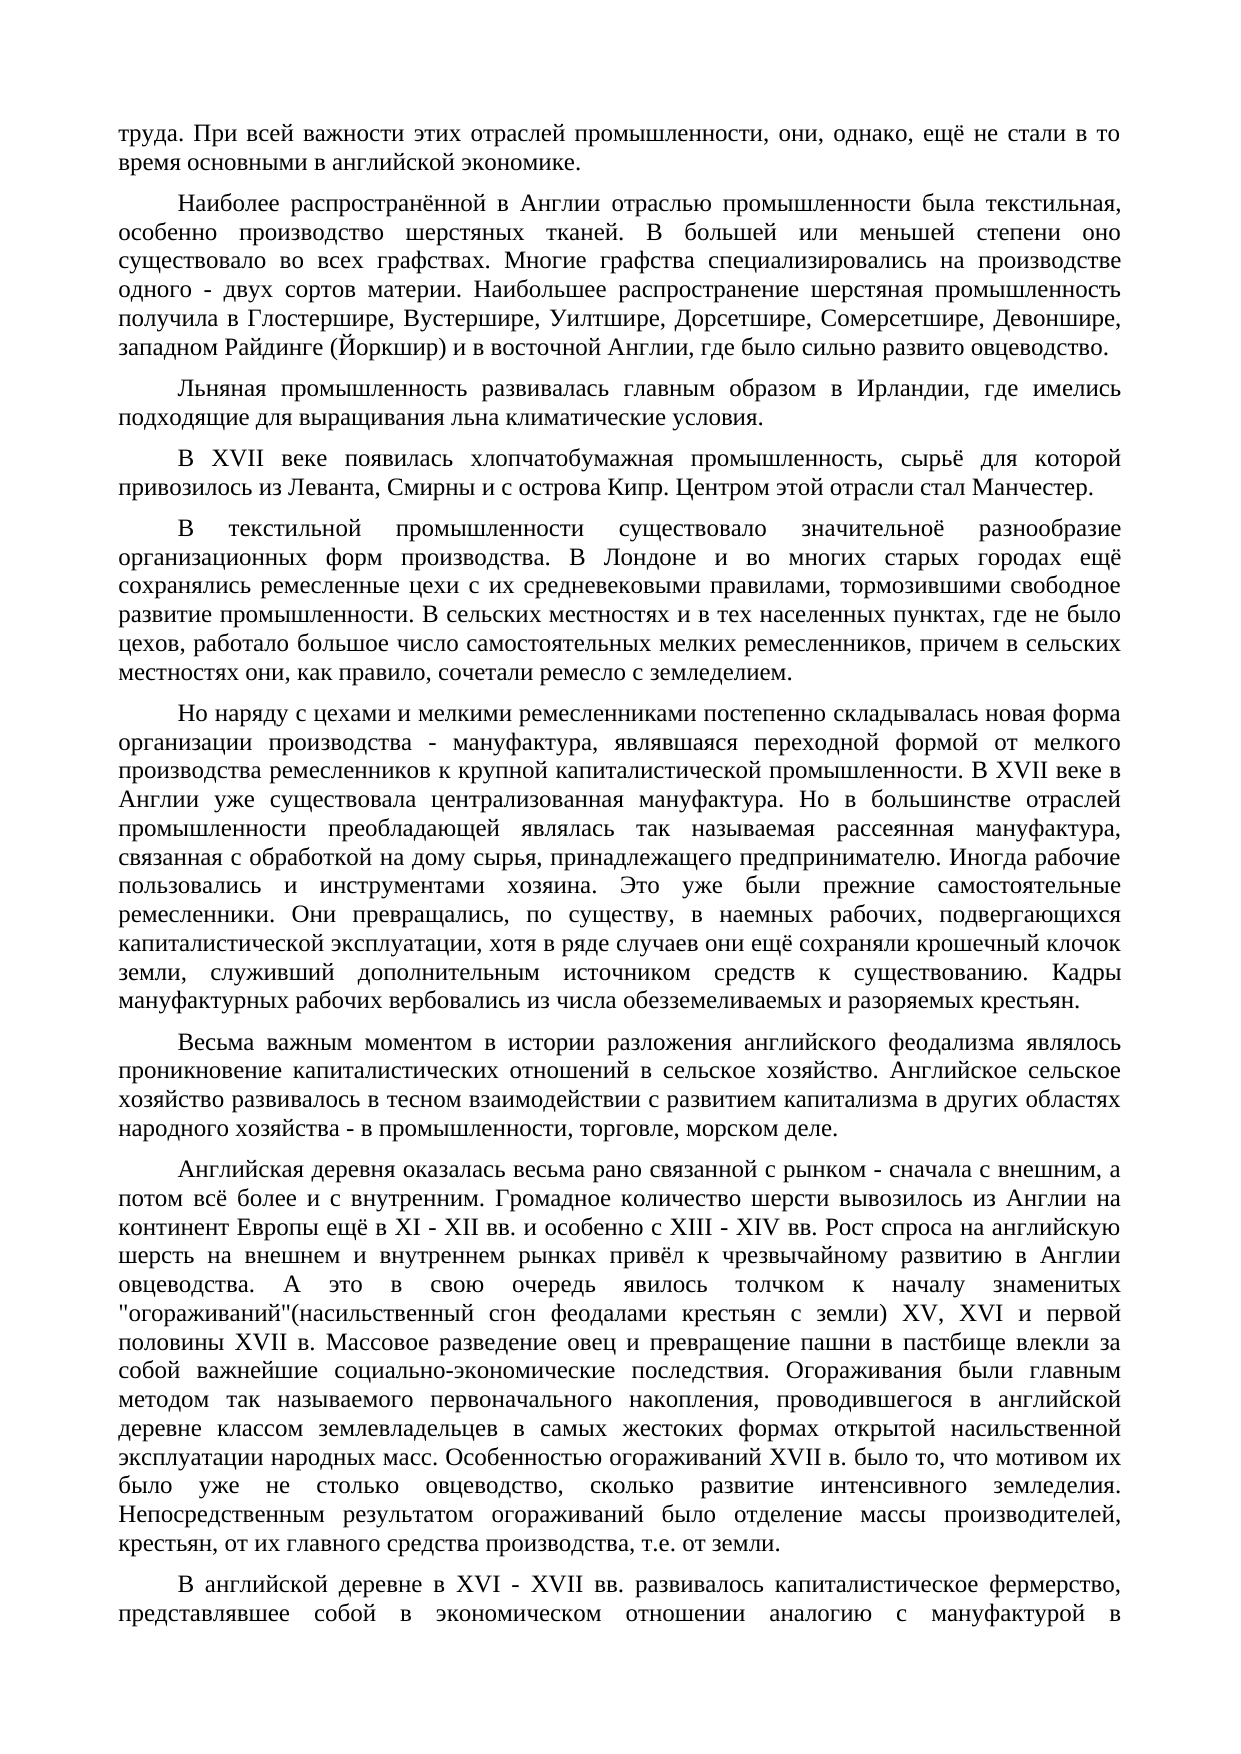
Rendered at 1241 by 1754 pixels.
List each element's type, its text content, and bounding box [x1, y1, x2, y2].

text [118, 118, 1122, 176]
text В XVII веке появилась хлопчатобумажная промышленность, сырьё для которой привозилось из Леванта, Смирны и с острова Кипр. Центром этой отрасли стал Манчестер. [118, 443, 1122, 501]
text Английская деревня оказалась весьма рано связанной с рынком - сначала с внешним, а потом всё более и с внутренним. Громадное количество шерсти вывозилось из Англии на континент Европы ещё в XI - XII вв. и особенно с XIII - XIV вв. Рост спроса на английскую шерсть на внешнем и внутреннем рынках привёл к чрезвычайному развитию в Англии овцеводства. А это в свою очередь явилось толчком к началу знаменитых "огораживаний"(насильственный сгон феодалами крестьян с земли) XV, XVI и первой половины XVII в. Массовое разведение овец и превращение пашни в пастбище влекли за собой важнейшие социально-экономические последствия. Огораживания были главным методом так называемого первоначального накопления, проводившегося в английской деревне классом землевладельцев в самых жестоких формах открытой насильственной эксплуатации народных масс. Особенностью огораживаний XVII в. было то, что мотивом их было уже не столько овцеводство, сколько развитие интенсивного земледелия. Непосредственным результатом огораживаний было отделение массы производителей, крестьян, от их главного средства производства, т.е. от земли. [118, 1154, 1122, 1557]
text В текстильной промышленности существовало значительноё разнообразие организационных форм производства. В Лондоне и во многих старых городах ещё сохранялись ремесленные цехи с их средневековыми правилами, тормозившими свободное развитие промышленности. В сельских местностях и в тех населенных пунктах, где не было цехов, работало большое число самостоятельных мелких ремесленников, причем в сельских местностях они, как правило, сочетали ремесло с земледелием. [118, 513, 1122, 686]
text Наиболее распространённой в Англии отраслью промышленности была текстильная, особенно производство шерстяных тканей. В большей или меньшей степени оно существовало во всех графствах. Многие графства специализировались на производстве одного - двух сортов материи. Наибольшее распространение шерстяная промышленность получила в Глостершире, Вустершире, Уилтшире, Дорсетшире, Сомерсетшире, Девоншире, западном Райдинге (Йоркшир) и в восточной Англии, где было сильно развито овцеводство. [118, 188, 1122, 361]
text Весьма важным моментом в истории разложения английского феодализма являлось проникновение капиталистических отношений в сельское хозяйство. Английское сельское хозяйство развивалось в тесном взаимодействии с развитием капитализма в других областях народного хозяйства - в промышленности, торговле, морском деле. [118, 1027, 1122, 1142]
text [118, 1569, 1122, 1627]
text Но наряду с цехами и мелкими ремесленниками постепенно складывалась новая форма организации производства - мануфактура, являвшаяся переходной формой от мелкого производства ремесленников к крупной капиталистической промышленности. В XVII веке в Англии уже существовала централизованная мануфактура. Но в большинстве отраслей промышленности преобладающей являлась так называемая рассеянная мануфактура, связанная с обработкой на дому сырья, принадлежащего предпринимателю. Иногда рабочие пользовались и инструментами хозяина. Это уже были прежние самостоятельные ремесленники. Они превращались, по существу, в наемных рабочих, подвергающихся капиталистической эксплуатации, хотя в ряде случаев они ещё сохраняли крошечный клочок земли, служивший дополнительным источником средств к существованию. Кадры мануфактурных рабочих вербовались из числа обезземеливаемых и разоряемых крестьян. [118, 698, 1122, 1014]
text Льняная промышленность развивалась главным образом в Ирландии, где имелись подходящие для выращивания льна климатические условия. [118, 373, 1122, 431]
